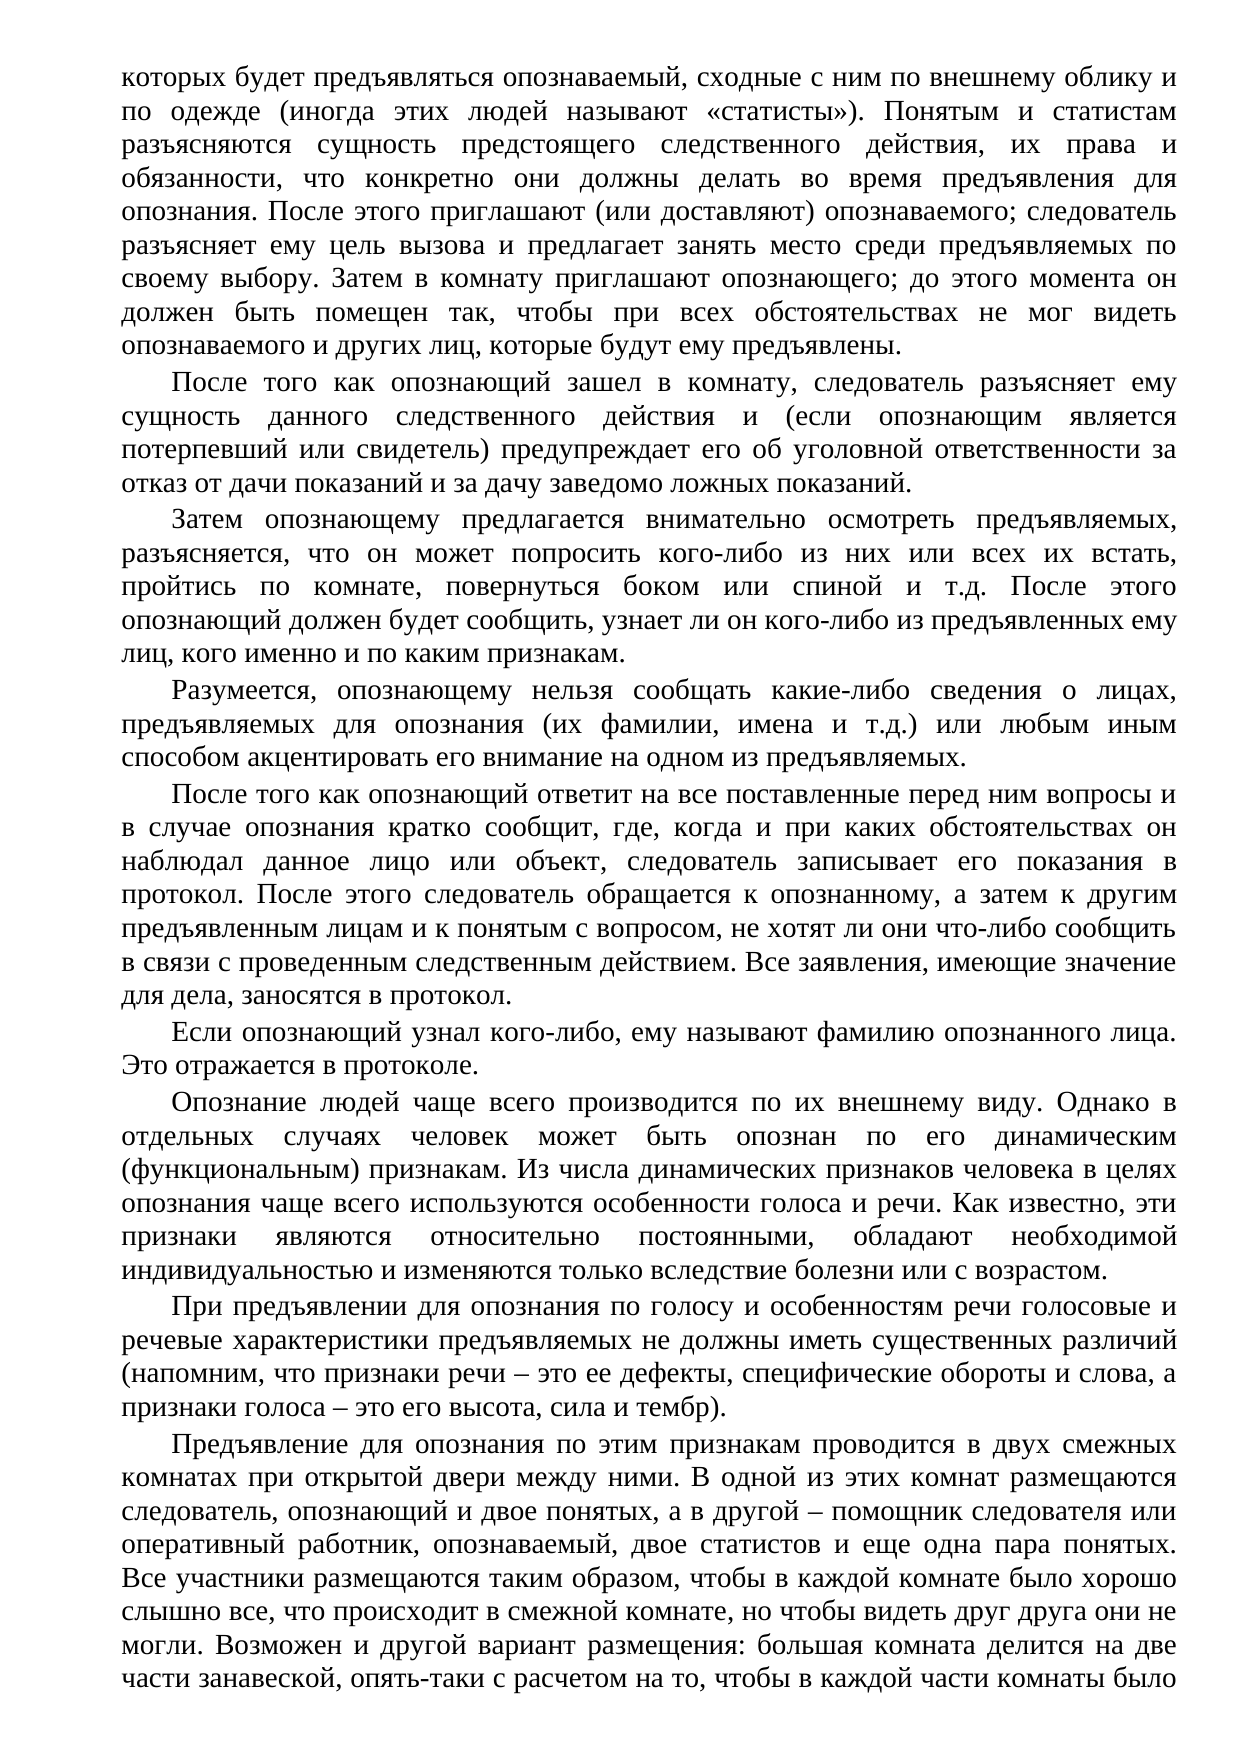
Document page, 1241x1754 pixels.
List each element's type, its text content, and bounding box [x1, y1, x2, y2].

text Затем опознающему предлагается внимательно осмотреть предъявляемых, разъясняется, что он может попросить кого-либо из них или всех их встать, пройтись по комнате, повернуться боком или спиной и т.д. После этого опознающий должен будет сообщить, узнает ли он кого-либо из предъявленных ему лиц, кого именно и по каким признакам. [121, 501, 1178, 669]
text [121, 1426, 1178, 1694]
text При предъявлении для опознания по голосу и особенностям речи голосовые и речевые характеристики предъявляемых не должны иметь существенных различий (напомним, что признаки речи – это ее дефекты, специфические обороты и слова, а признаки голоса – это его высота, сила и тембр). [121, 1288, 1178, 1423]
text После того как опознающий зашел в комнату, следователь разъясняет ему сущность данного следственного действия и (если опознающим является потерпевший или свидетель) предупреждает его об уголовной ответственности за отказ от дачи показаний и за дачу заведомо ложных показаний. [121, 364, 1178, 498]
text После того как опознающий ответит на все поставленные перед ним вопросы и в случае опознания кратко сообщит, где, когда и при каких обстоятельствах он наблюдал данное лицо или объект, следователь записывает его показания в протокол. После этого следователь обращается к опознанному, а затем к другим предъявленным лицам и к понятым с вопросом, не хотят ли они что-либо сообщить в связи с проведенным следственным действием. Все заявления, имеющие значение для дела, заносятся в протокол. [121, 776, 1178, 1011]
text Если опознающий узнал кого-либо, ему называют фамилию опознанного лица. Это отражается в протоколе. [121, 1014, 1178, 1081]
text Разумеется, опознающему нельзя сообщать какие-либо сведения о лицах, предъявляемых для опознания (их фамилии, имена и т.д.) или любым иным способом акцентировать его внимание на одном из предъявляемых. [121, 672, 1178, 773]
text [121, 59, 1178, 361]
text Опознание людей чаще всего производится по их внешнему виду. Однако в отдельных случаях человек может быть опознан по его динамическим (функциональным) признакам. Из числа динамических признаков человека в целях опознания чаще всего используются особенности голоса и речи. Как известно, эти признаки являются относительно постоянными, обладают необходимой индивидуальностью и изменяются только вследствие болезни или с возрастом. [121, 1084, 1178, 1285]
